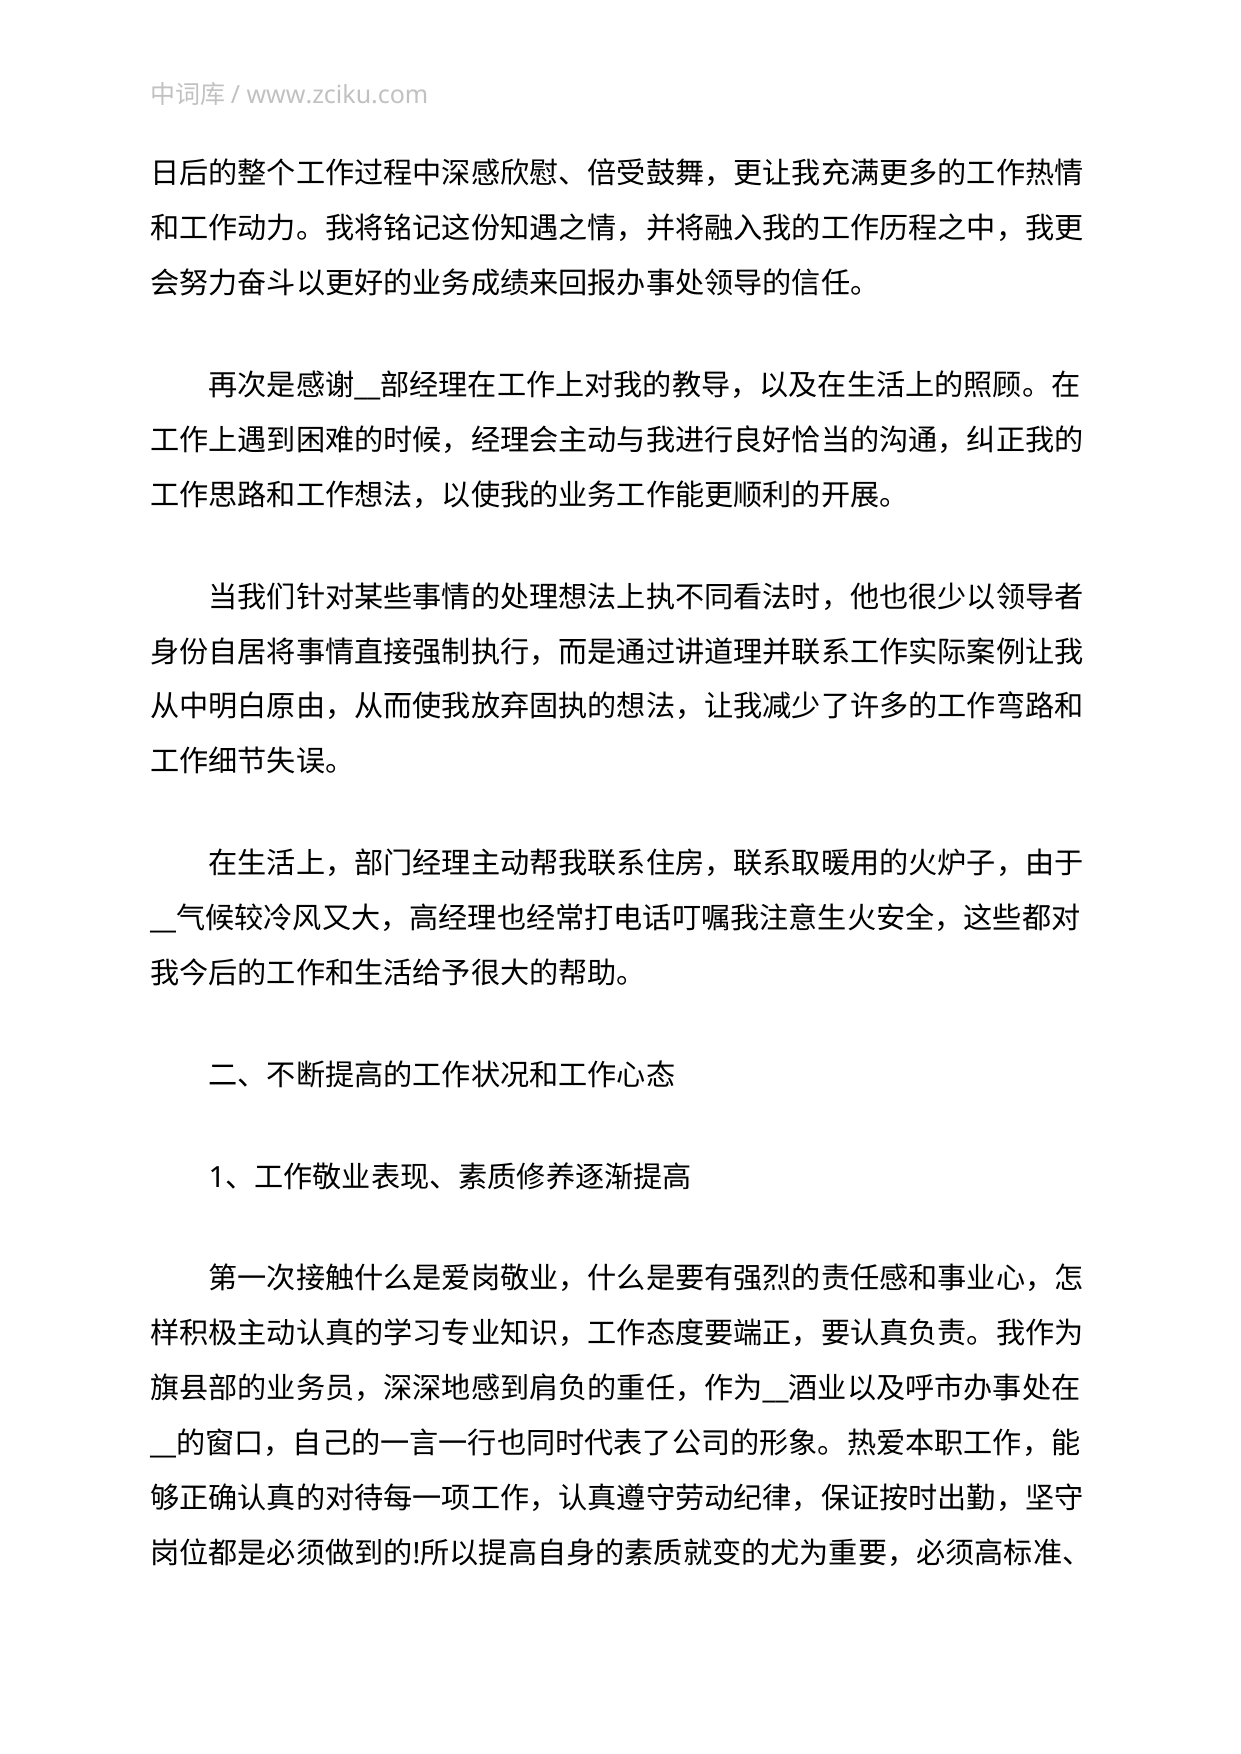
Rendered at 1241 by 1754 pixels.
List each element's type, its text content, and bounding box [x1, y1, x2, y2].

text 二、不断提高的工作状况和工作心态 [150, 1051, 1090, 1094]
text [150, 1255, 1090, 1572]
text 1、工作敬业表现、素质修养逐渐提高 [150, 1153, 1090, 1196]
text 当我们针对某些事情的处理想法上执不同看法时，他也很少以领导者身份自居将事情直接强制执行，而是通过讲道理并联系工作实际案例让我从中明白原由，从而使我放弃固执的想法，让我减少了许多的工作弯路和工作细节失误。 [150, 573, 1090, 780]
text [150, 150, 1090, 302]
text 在生活上，部门经理主动帮我联系住房，联系取暖用的火炉子，由于__气候较冷风又大，高经理也经常打电话叮嘱我注意生火安全，这些都对我今后的工作和生活给予很大的帮助。 [150, 840, 1090, 992]
text 再次是感谢__部经理在工作上对我的教导，以及在生活上的照顾。在工作上遇到困难的时候，经理会主动与我进行良好恰当的沟通，纠正我的工作思路和工作想法，以使我的业务工作能更顺利的开展。 [150, 362, 1090, 514]
